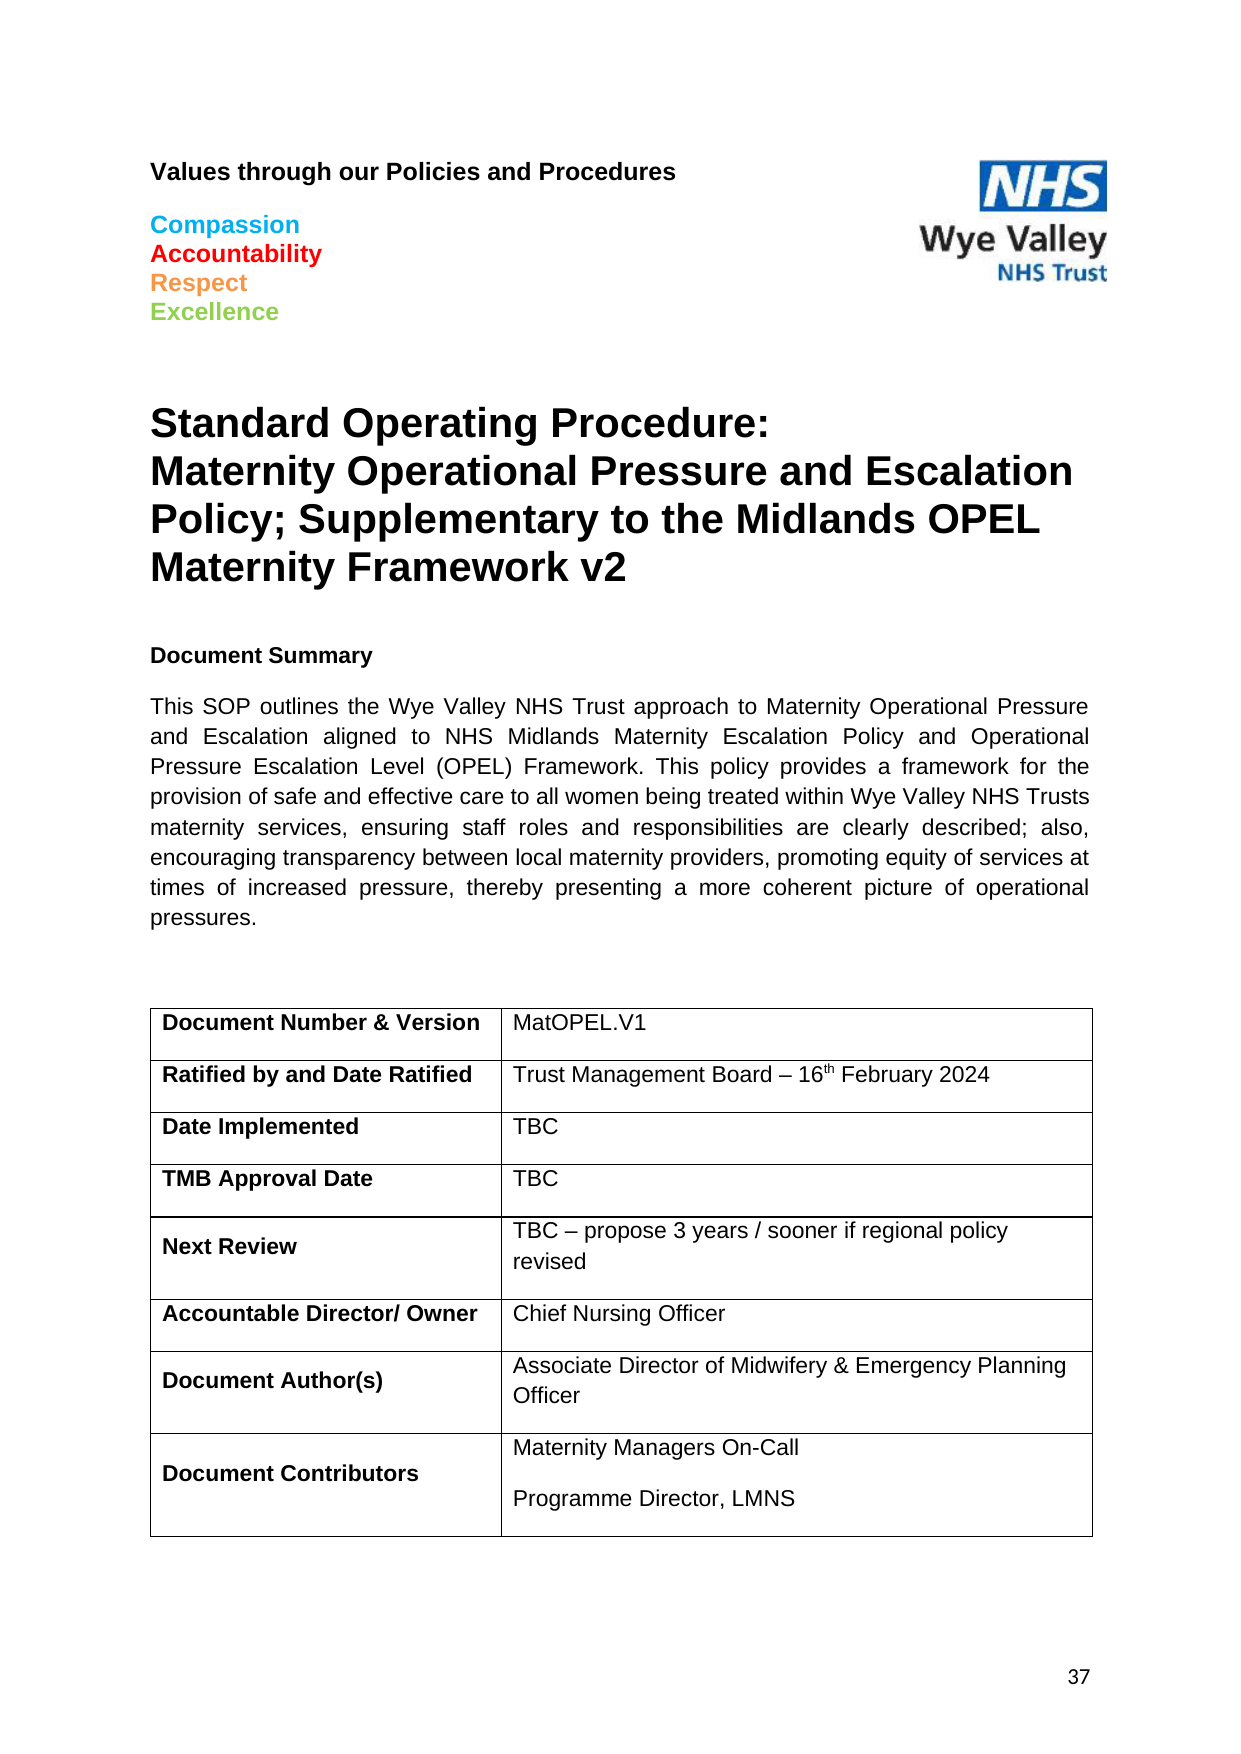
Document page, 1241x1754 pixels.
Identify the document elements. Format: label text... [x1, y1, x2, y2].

table_cell TBC [502, 1165, 1092, 1216]
table_cell TBC [502, 1113, 1092, 1164]
table_cell Accountable Director/ Owner [151, 1300, 501, 1351]
table_cell Ratified by and Date Ratified [151, 1061, 501, 1112]
table_cell Date Implemented [151, 1113, 501, 1164]
text Maternity Operational Pressure and Escalation Policy; Supplementary to the Midlands OPEL Maternity Framework v2 [150, 447, 1090, 591]
table_cell Next Review [151, 1218, 501, 1299]
table_cell Document Contributors [151, 1434, 501, 1536]
text Respect [150, 268, 1090, 297]
text Accountability [150, 239, 918, 268]
table_cell Trust Management Board – 16th February 2024 [502, 1061, 1092, 1112]
table_cell Associate Director of Midwifery & Emergency Planning Officer [502, 1352, 1092, 1433]
table_cell Maternity Managers On-Call Programme Director, LMNS [502, 1434, 1092, 1536]
text Values through our Policies and Procedures [150, 156, 1090, 185]
table_cell TBC – propose 3 years / sooner if regional policy revised [502, 1218, 1092, 1299]
table_cell TMB Approval Date [151, 1165, 501, 1216]
table_cell Document Author(s) [151, 1352, 501, 1433]
text Compassion [150, 210, 918, 239]
table_header MatOPEL.V1 [502, 1009, 1092, 1060]
text This SOP outlines the Wye Valley NHS Trust approach to Maternity Operational Pressure and Escalation aligned to NHS Midlands Maternity Escalation Policy and Operational Pressure Escalation Level (OPEL) Framework. This policy provides a framework for the provision of safe and effective care to all women being treated within Wye Valley NHS Trusts maternity services, ensuring staff roles and responsibilities are clearly described; also, encouraging transparency between local maternity providers, promoting equity of services at times of increased pressure, thereby presenting a more coherent picture of operational pressures. [150, 693, 1090, 930]
table_header Document Number & Version [151, 1009, 501, 1060]
text Excellence [150, 297, 1090, 325]
table_cell Chief Nursing Officer [502, 1300, 1092, 1351]
text Document Summary [150, 642, 1090, 668]
text Standard Operating Procedure: [150, 399, 1090, 447]
